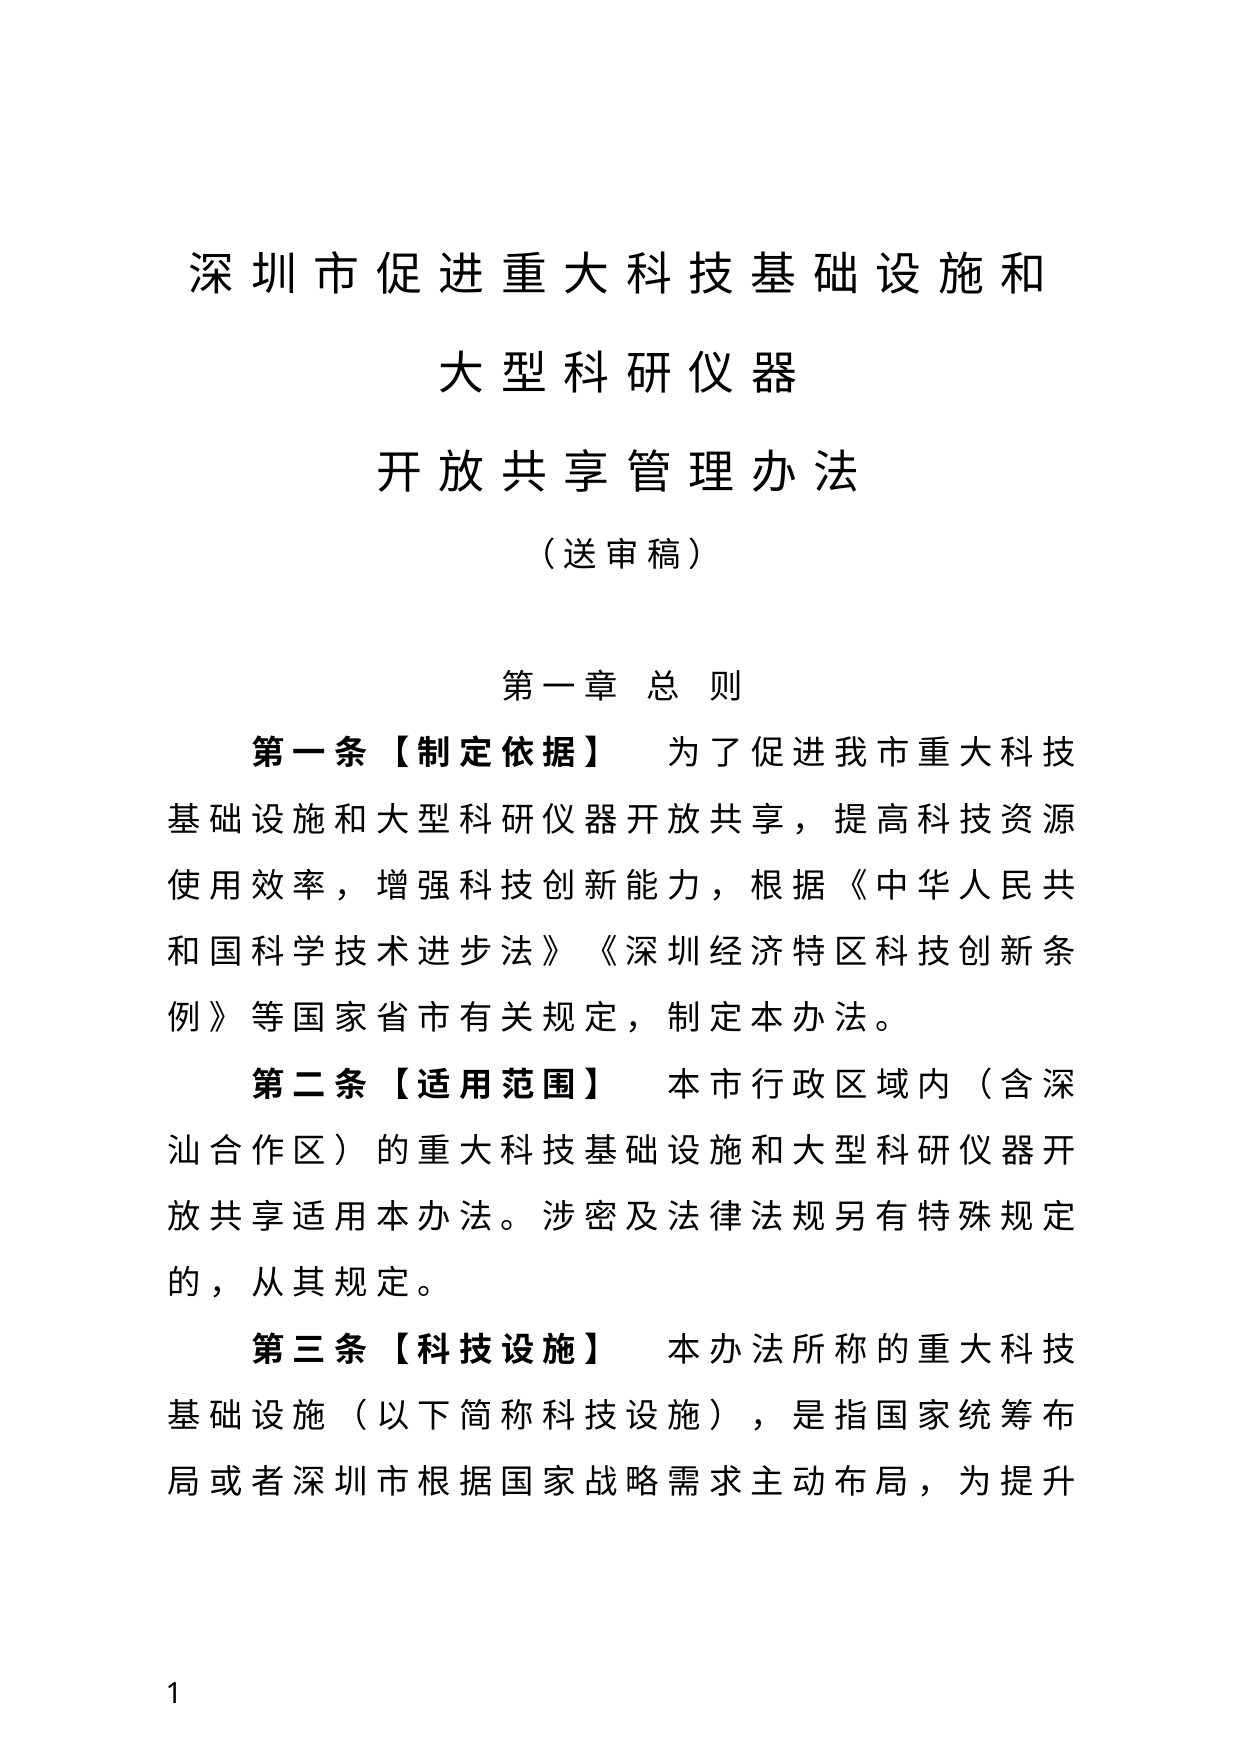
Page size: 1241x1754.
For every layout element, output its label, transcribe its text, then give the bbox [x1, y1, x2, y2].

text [168, 1313, 1084, 1512]
text 第一条【制定依据】 为了促进我市重大科技基础设施和大型科研仪器开放共享，提高科技资源使用效率，增强科技创新能力，根据《中华人民共和国科学技术进步法》《深圳经济特区科技创新条例》等国家省市有关规定，制定本办法。 [168, 717, 1084, 1048]
text 第一章 总 则 [168, 651, 1084, 717]
text 开放共享管理办法 [168, 419, 1084, 518]
text （送审稿） [168, 518, 1084, 585]
text 第二条【适用范围】 本市行政区域内（含深汕合作区）的重大科技基础设施和大型科研仪器开放共享适用本办法。涉密及法律法规另有特殊规定的，从其规定。 [168, 1048, 1084, 1313]
text 深圳市促进重大科技基础设施和大型科研仪器 [168, 220, 1084, 419]
